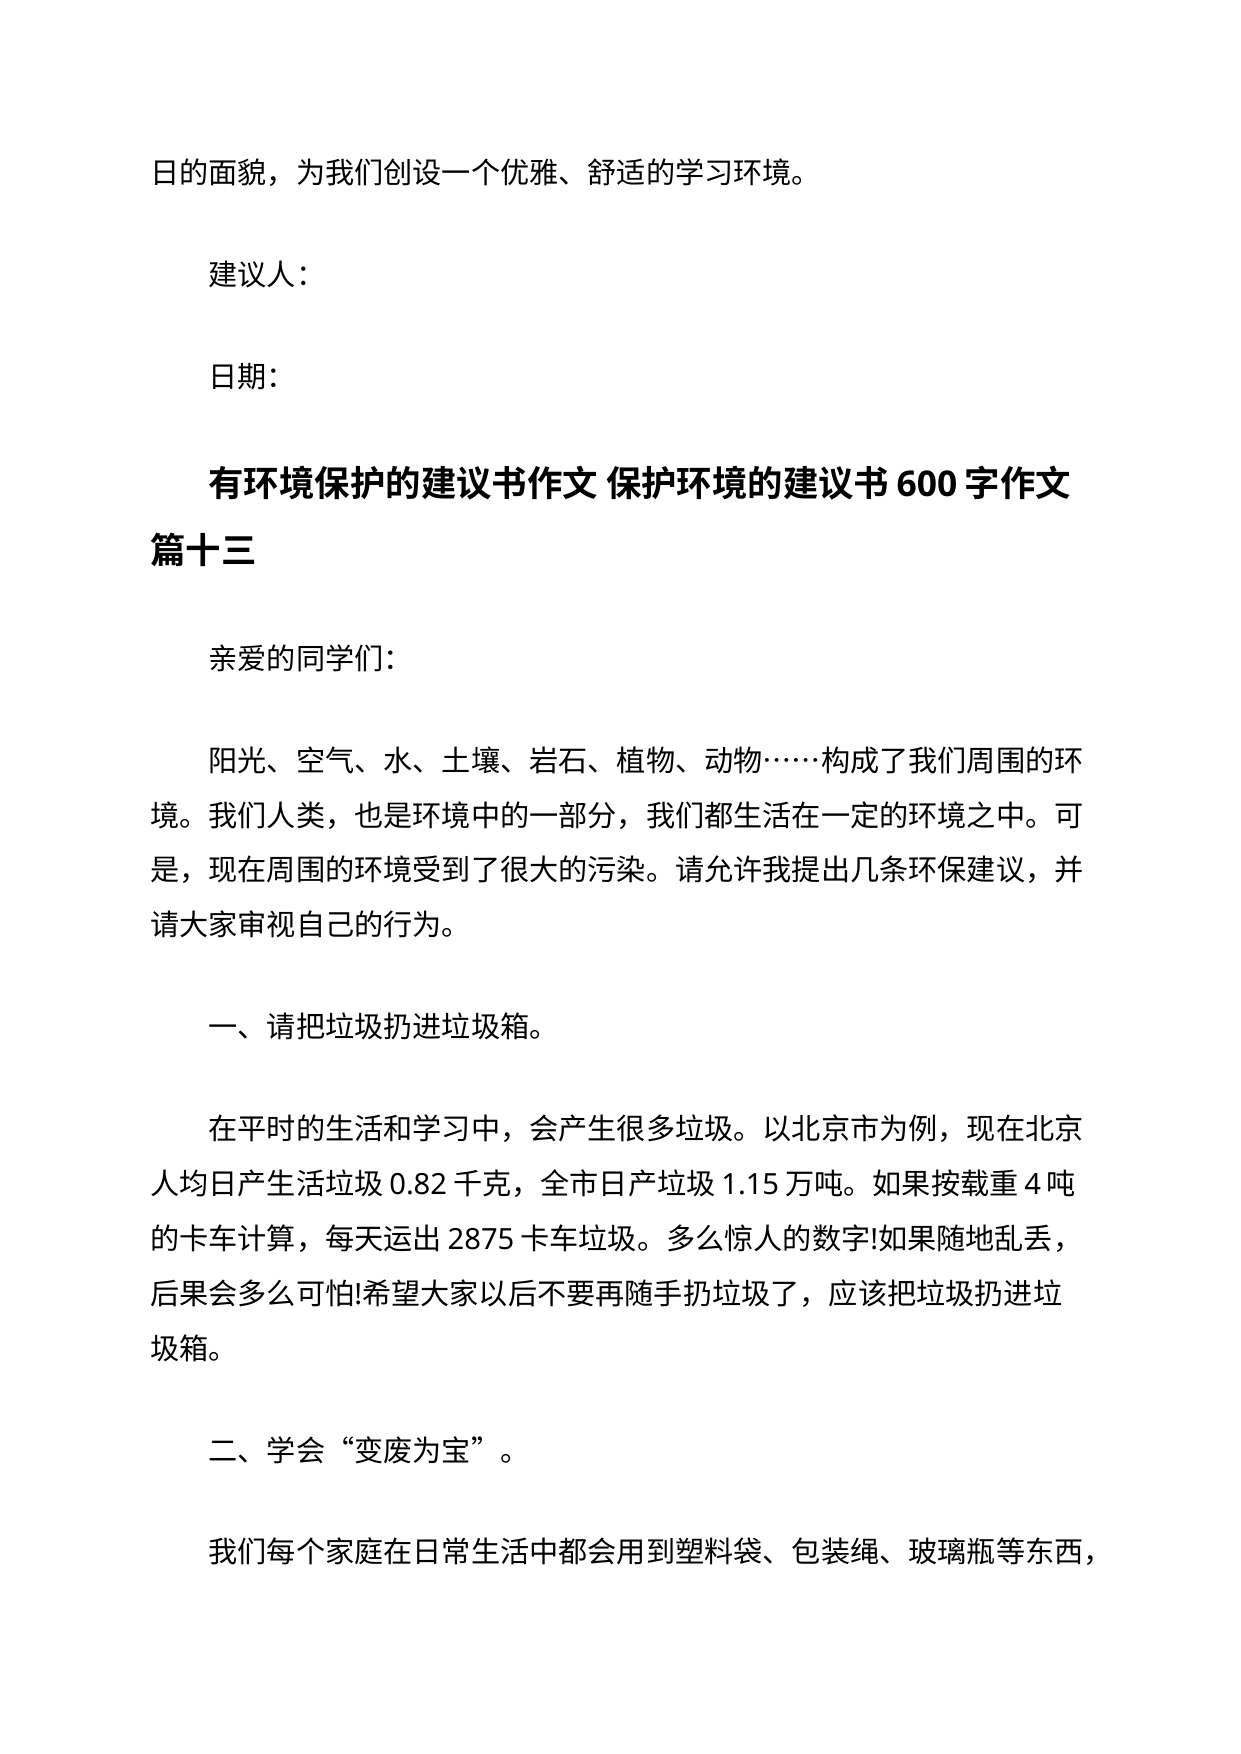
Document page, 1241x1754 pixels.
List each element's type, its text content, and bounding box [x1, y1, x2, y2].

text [150, 1529, 1090, 1571]
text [150, 150, 1090, 192]
text 阳光、空气、水、土壤、岩石、植物、动物……构成了我们周围的环境。我们人类，也是环境中的一部分，我们都生活在一定的环境之中。可是，现在周围的环境受到了很大的污染。请允许我提出几条环保建议，并请大家审视自己的行为。 [150, 737, 1090, 944]
text 在平时的生活和学习中，会产生很多垃圾。以北京市为例，现在北京人均日产生活垃圾0.82千克，全市日产垃圾1.15万吨。如果按载重4吨的卡车计算，每天运出2875卡车垃圾。多么惊人的数字!如果随地乱丢，后果会多么可怕!希望大家以后不要再随手扔垃圾了，应该把垃圾扔进垃圾箱。 [150, 1105, 1090, 1368]
text 二、学会“变废为宝”。 [150, 1427, 1090, 1469]
text 日期： [150, 353, 1090, 396]
text 建议人： [150, 252, 1090, 294]
text 有环境保护的建议书作文 保护环境的建议书600字作文篇十三 [150, 455, 1090, 573]
text 一、请把垃圾扔进垃圾箱。 [150, 1004, 1090, 1046]
text 亲爱的同学们： [150, 635, 1090, 678]
